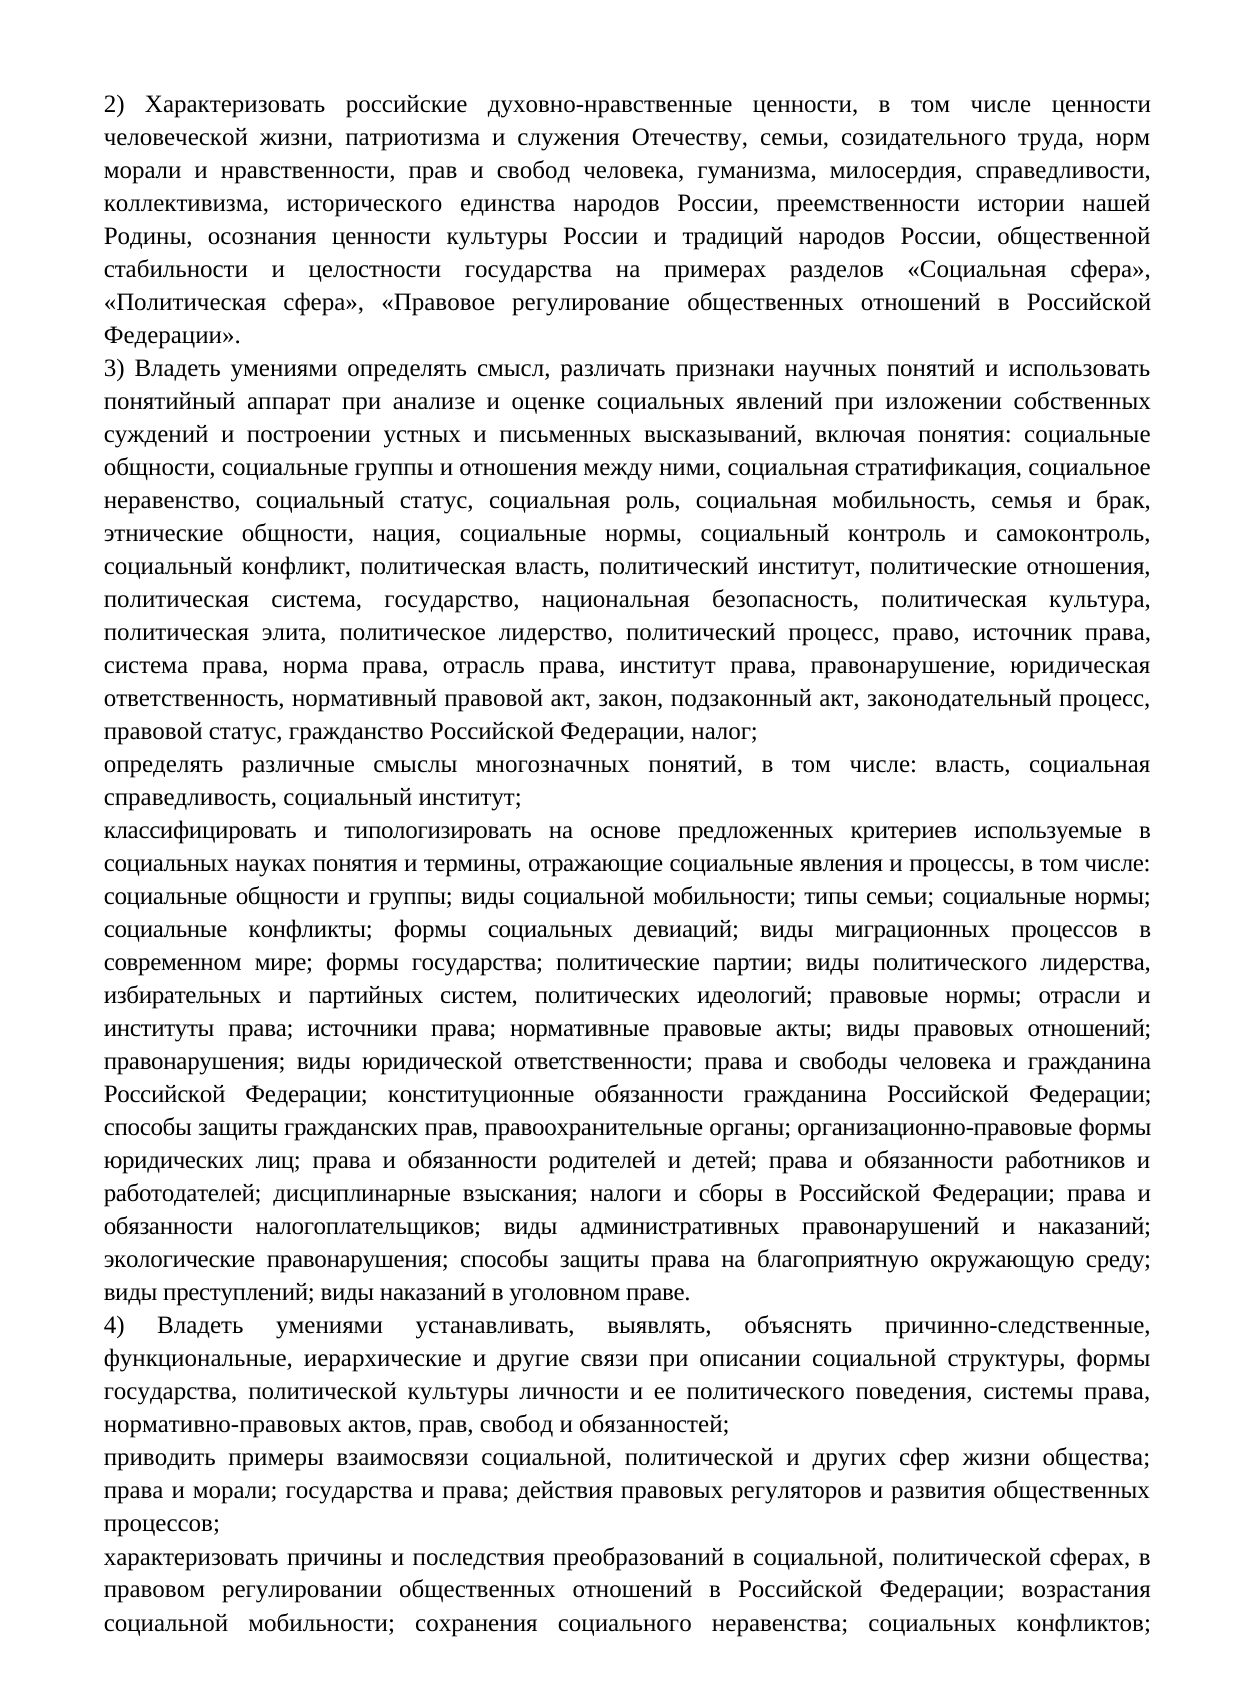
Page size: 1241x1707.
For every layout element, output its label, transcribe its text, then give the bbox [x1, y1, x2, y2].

text классифицировать и типологизировать на основе предложенных критериев используемые в социальных науках понятия и термины, отражающие социальные явления и процессы, в том числе: социальные общности и группы; виды социальной мобильности; типы семьи; социальные нормы; социальные конфликты; формы социальных девиаций; виды миграционных процессов в современном мире; формы государства; политические партии; виды политического лидерства, избирательных и партийных систем, политических идеологий; правовые нормы; отрасли и институты права; источники права; нормативные правовые акты; виды правовых отношений; правонарушения; виды юридической ответственности; права и свободы человека и гражданина Российской Федерации; конституционные обязанности гражданина Российской Федерации; способы защиты гражданских прав, правоохранительные органы; организационно-правовые формы юридических лиц; права и обязанности родителей и детей; права и обязанности работников и работодателей; дисциплинарные взыскания; налоги и сборы в Российской Федерации; права и обязанности налогоплательщиков; виды административных правонарушений и наказаний; экологические правонарушения; способы защиты права на благоприятную окружающую среду; виды преступлений; виды наказаний в уголовном праве. [103, 815, 1152, 1306]
text 2) Характеризовать российские духовно-нравственные ценности, в том числе ценности человеческой жизни, патриотизма и служения Отечеству, семьи, созидательного труда, норм морали и нравственности, прав и свобод человека, гуманизма, милосердия, справедливости, коллективизма, исторического единства народов России, преемственности истории нашей Родины, осознания ценности культуры России и традиций народов России, общественной стабильности и целостности государства на примерах разделов «Социальная сфера», «Политическая сфера», «Правовое регулирование общественных отношений в Российской Федерации». [103, 89, 1152, 348]
text приводить примеры взаимосвязи социальной, политической и других сфер жизни общества; права и морали; государства и права; действия правовых регуляторов и развития общественных процессов; [103, 1442, 1152, 1537]
text 4) Владеть умениями устанавливать, выявлять, объяснять причинно-следственные, функциональные, иерархические и другие связи при описании социальной структуры, формы государства, политической культуры личности и ее политического поведения, системы права, нормативно-правовых актов, прав, свобод и обязанностей; [103, 1310, 1152, 1438]
text определять различные смыслы многозначных понятий, в том числе: власть, социальная справедливость, социальный институт; [103, 749, 1152, 811]
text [103, 1542, 1152, 1636]
text 3) Владеть умениями определять смысл, различать признаки научных понятий и использовать понятийный аппарат при анализе и оценке социальных явлений при изложении собственных суждений и построении устных и письменных высказываний, включая понятия: социальные общности, социальные группы и отношения между ними, социальная стратификация, социальное неравенство, социальный статус, социальная роль, социальная мобильность, семья и брак, этнические общности, нация, социальные нормы, социальный контроль и самоконтроль, социальный конфликт, политическая власть, политический институт, политические отношения, политическая система, государство, национальная безопасность, политическая культура, политическая элита, политическое лидерство, политический процесс, право, источник права, система права, норма права, отрасль права, институт права, правонарушение, юридическая ответственность, нормативный правовой акт, закон, подзаконный акт, законодательный процесс, правовой статус, гражданство Российской Федерации, налог; [103, 353, 1152, 745]
